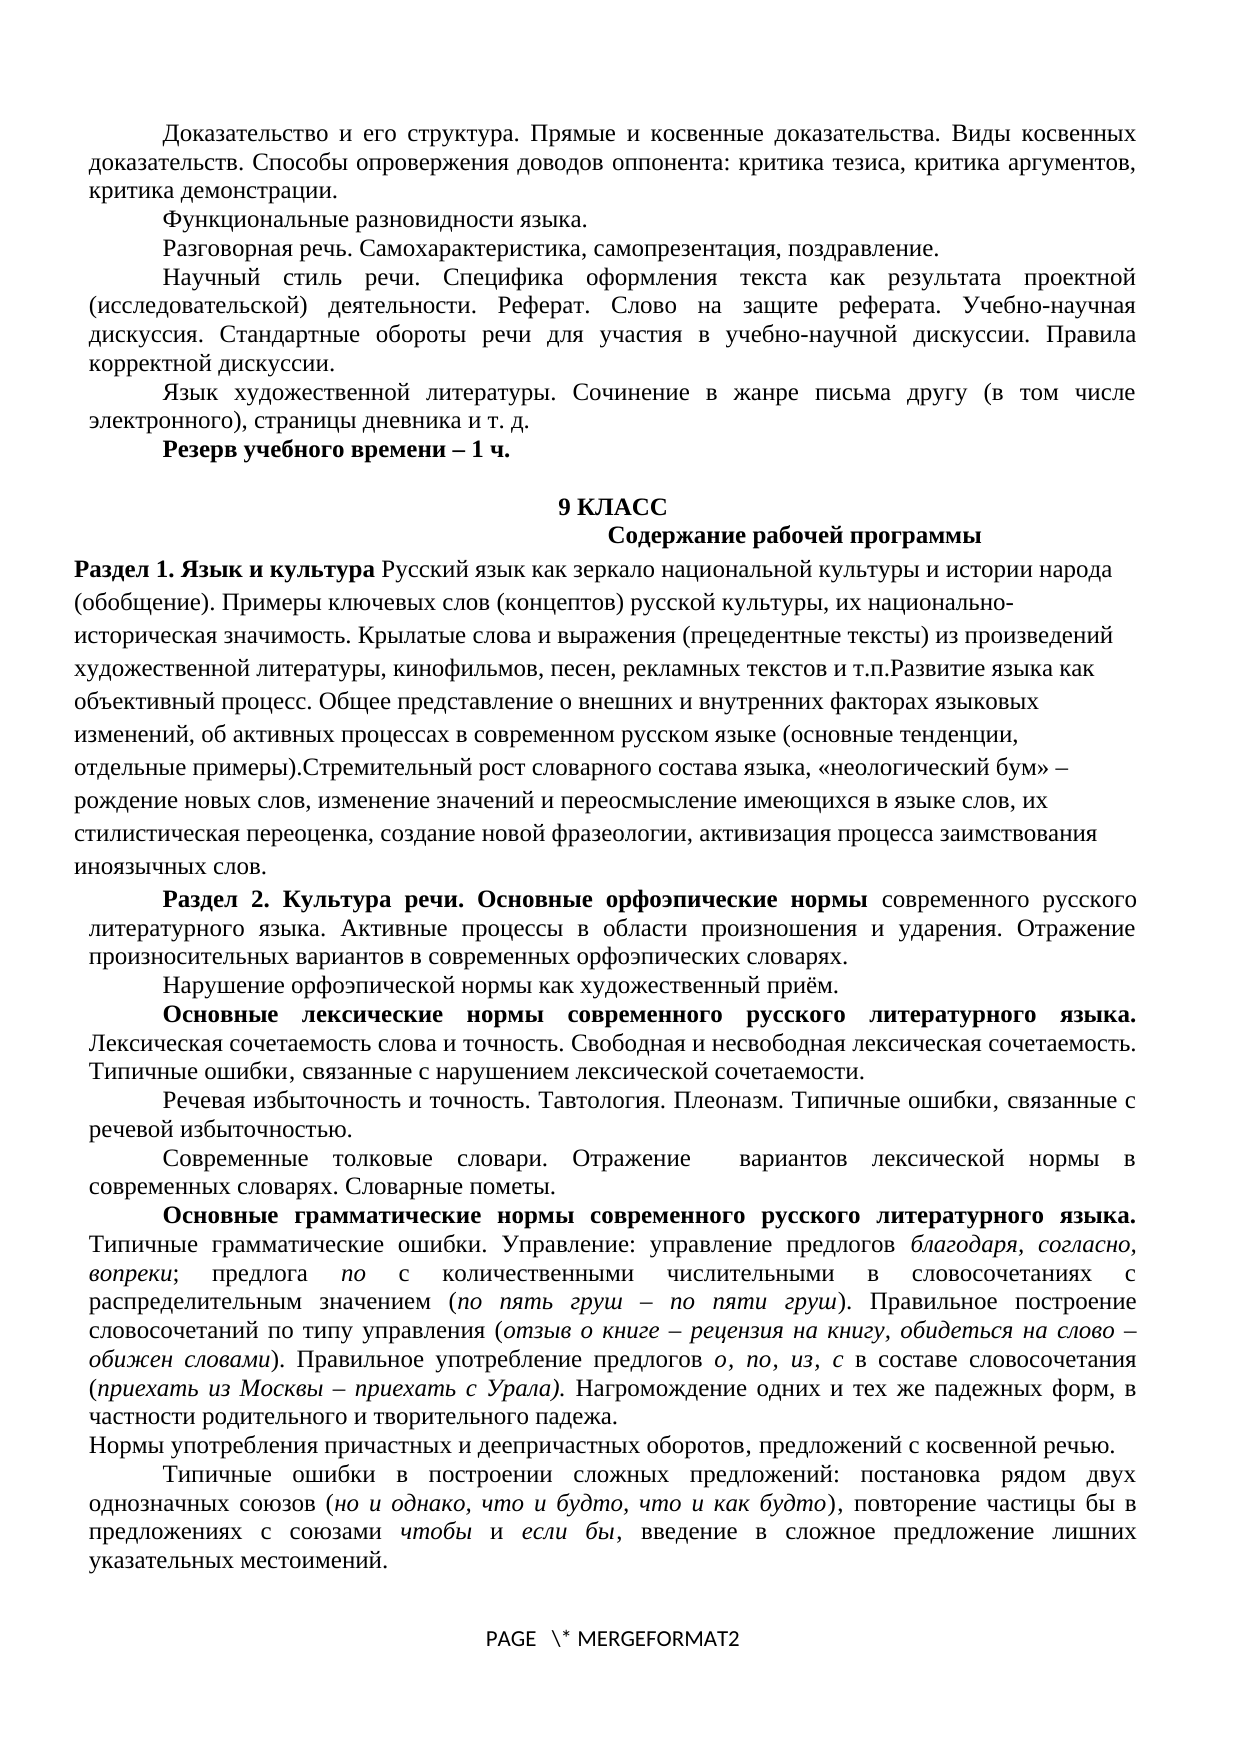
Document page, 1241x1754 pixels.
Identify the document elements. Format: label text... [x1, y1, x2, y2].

text Речевая избыточность и точность. Тавтология. Плеоназм. Типичные ошибки‚ связанные с речевой избыточностью. [89, 1085, 1137, 1143]
text Раздел 1. Язык и культура Русский язык как зеркало национальной культуры и истории народа (обобщение). Примеры ключевых слов (концептов) русской культуры, их национально-историческая значимость. Крылатые слова и выражения (прецедентные тексты) из произведений художественной литературы, кинофильмов, песен, рекламных текстов и т.п.Развитие языка как объективный процесс. Общее представление о внешних и внутренних факторах языковых изменений, об активных процессах в современном русском языке (основные тенденции, отдельные примеры).Стремительный рост словарного состава языка, «неологический бум» – рождение новых слов, изменение значений и переосмысление имеющихся в языке слов, их стилистическая переоценка, создание новой фразеологии, активизация процесса заимствования иноязычных слов. [74, 554, 1137, 879]
text Современные толковые словари. Отражение вариантов лексической нормы в современных словарях. Словарные пометы. [89, 1143, 1137, 1200]
text Основные лексические нормы современного русского литературного языка. Лексическая сочетаемость слова и точность. Свободная и несвободная лексическая сочетаемость. Типичные ошибки‚ связанные с нарушением лексической сочетаемости. [89, 999, 1137, 1085]
text Нарушение орфоэпической нормы как художественный приём. [89, 970, 1137, 999]
text Научный стиль речи. Специфика оформления текста как результата проектной (исследовательской) деятельности. Реферат. Слово на защите реферата. Учебно-научная дискуссия. Стандартные обороты речи для участия в учебно-научной дискуссии. Правила корректной дискуссии. [89, 262, 1137, 377]
text 9 КЛАСС [89, 492, 1137, 521]
text Основные грамматические нормы современного русского литературного языка. Типичные грамматические ошибки. Управление: управление предлогов благодаря, согласно, вопреки; предлога по с количественными числительными в словосочетаниях с распределительным значением (по пять груш – по пяти груш). Правильное построение словосочетаний по типу управления (отзыв о книге – рецензия на книгу, обидеться на слово – обижен словами). Правильное употребление предлогов о‚ по‚ из‚ с в составе словосочетания (приехать из Москвы – приехать с Урала). Нагромождение одних и тех же падежных форм, в частности родительного и творительного падежа. [89, 1200, 1137, 1430]
text Раздел 2. Культура речи. Основные орфоэпические нормы современного русского литературного языка. Активные процессы в области произношения и ударения. Отражение произносительных вариантов в современных орфоэпических словарях. [89, 884, 1137, 970]
text Разговорная речь. Самохарактеристика, самопрезентация, поздравление. [89, 233, 1137, 262]
text Нормы употребления причастных и деепричастных оборотов‚ предложений с косвенной речью. [15, 1430, 1137, 1459]
text Содержание рабочей программы [201, 521, 1137, 549]
text Резерв учебного времени – 1 ч. [89, 434, 1137, 463]
text Типичные ошибки в построении сложных предложений: постановка рядом двух однозначных союзов (но и однако, что и будто, что и как будто)‚ повторение частицы бы в предложениях с союзами чтобы и если бы‚ введение в сложное предложение лишних указательных местоимений. [89, 1459, 1137, 1574]
text Функциональные разновидности языка. [89, 204, 1137, 233]
text Доказательство и его структура. Прямые и косвенные доказательства. Виды косвенных доказательств. Способы опровержения доводов оппонента: критика тезиса, критика аргументов, критика демонстрации. [89, 118, 1137, 204]
text Язык художественной литературы. Сочинение в жанре письма другу (в том числе электронного), страницы дневника и т. д. [89, 377, 1137, 434]
